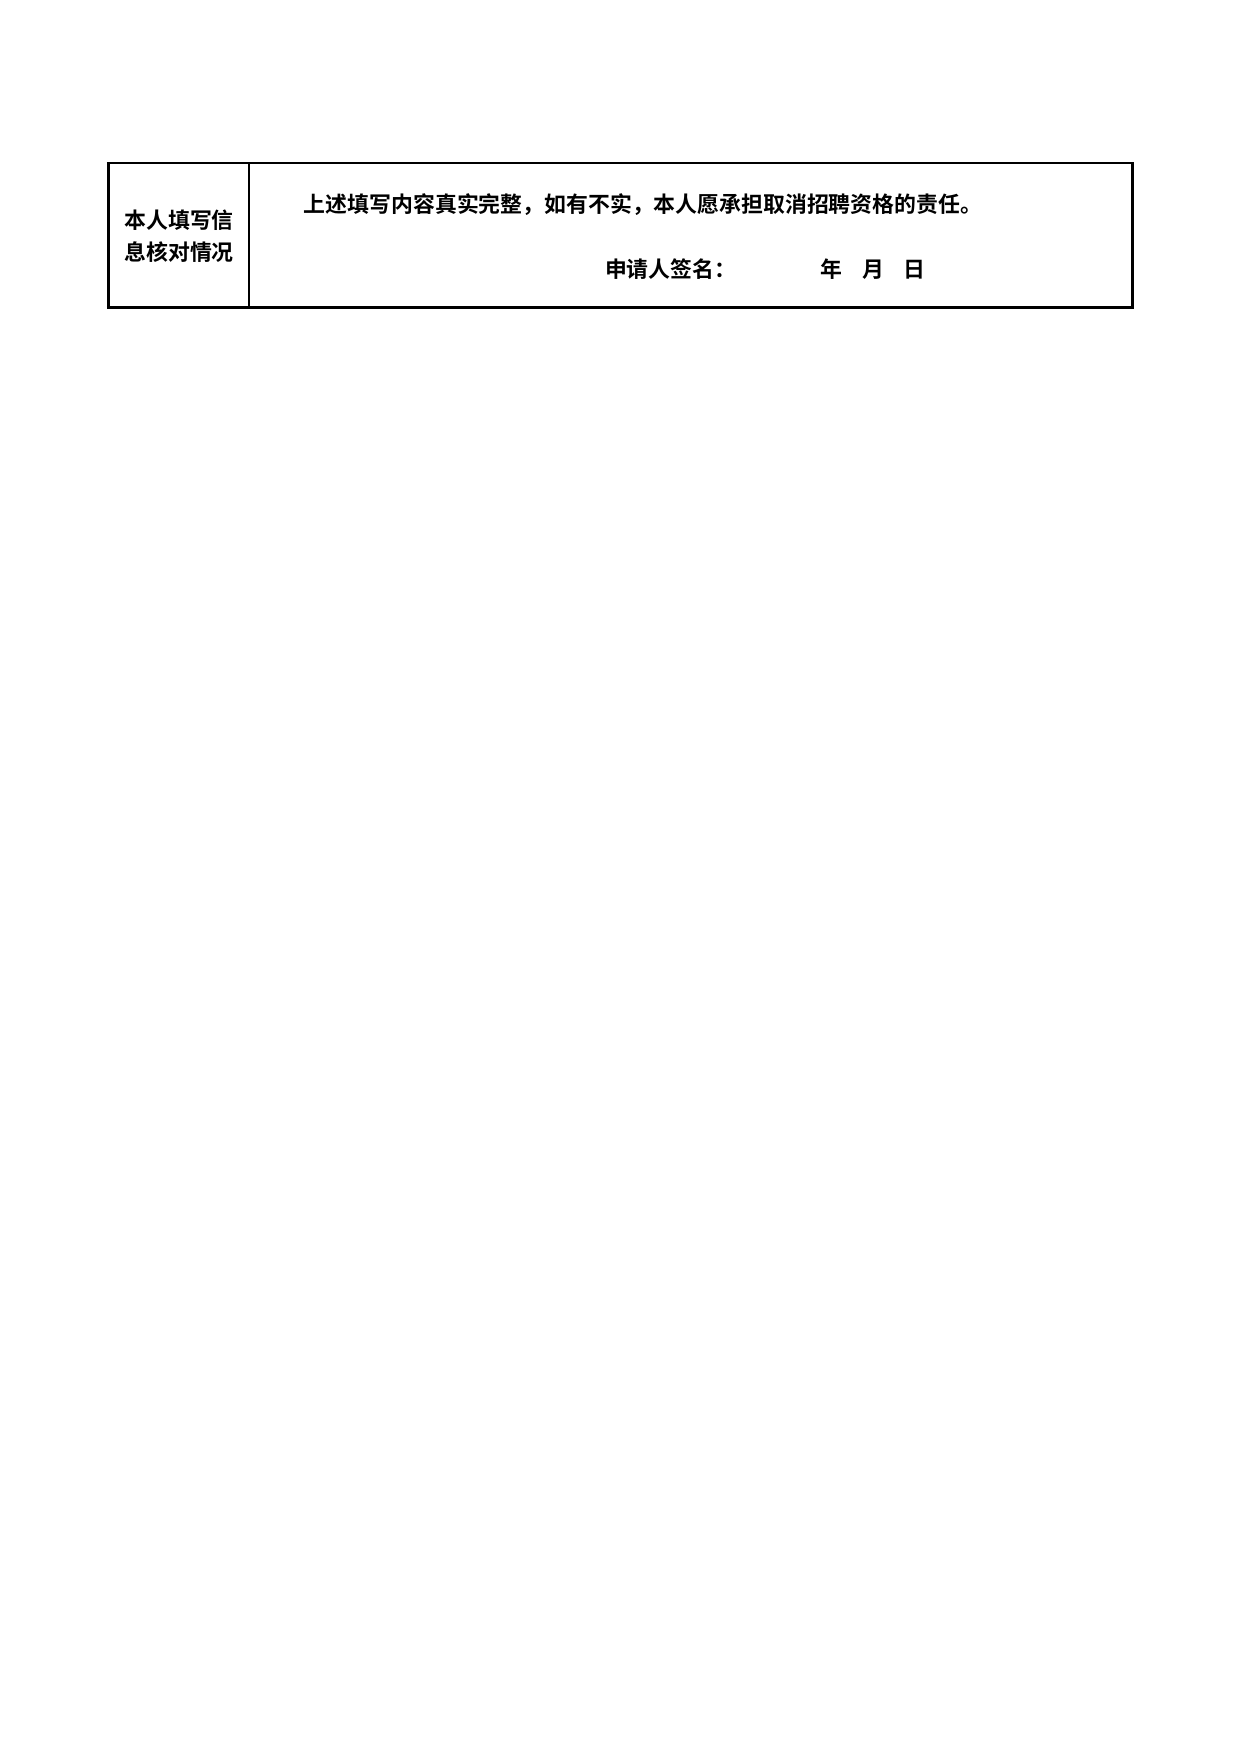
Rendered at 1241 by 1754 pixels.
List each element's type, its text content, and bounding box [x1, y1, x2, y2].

table_cell 本人填写信息核对情况 [110, 164, 248, 306]
table_cell 上述填写内容真实完整，如有不实，本人愿承担取消招聘资格的责任。 申请人签名： 年 月 日 [250, 164, 1131, 306]
